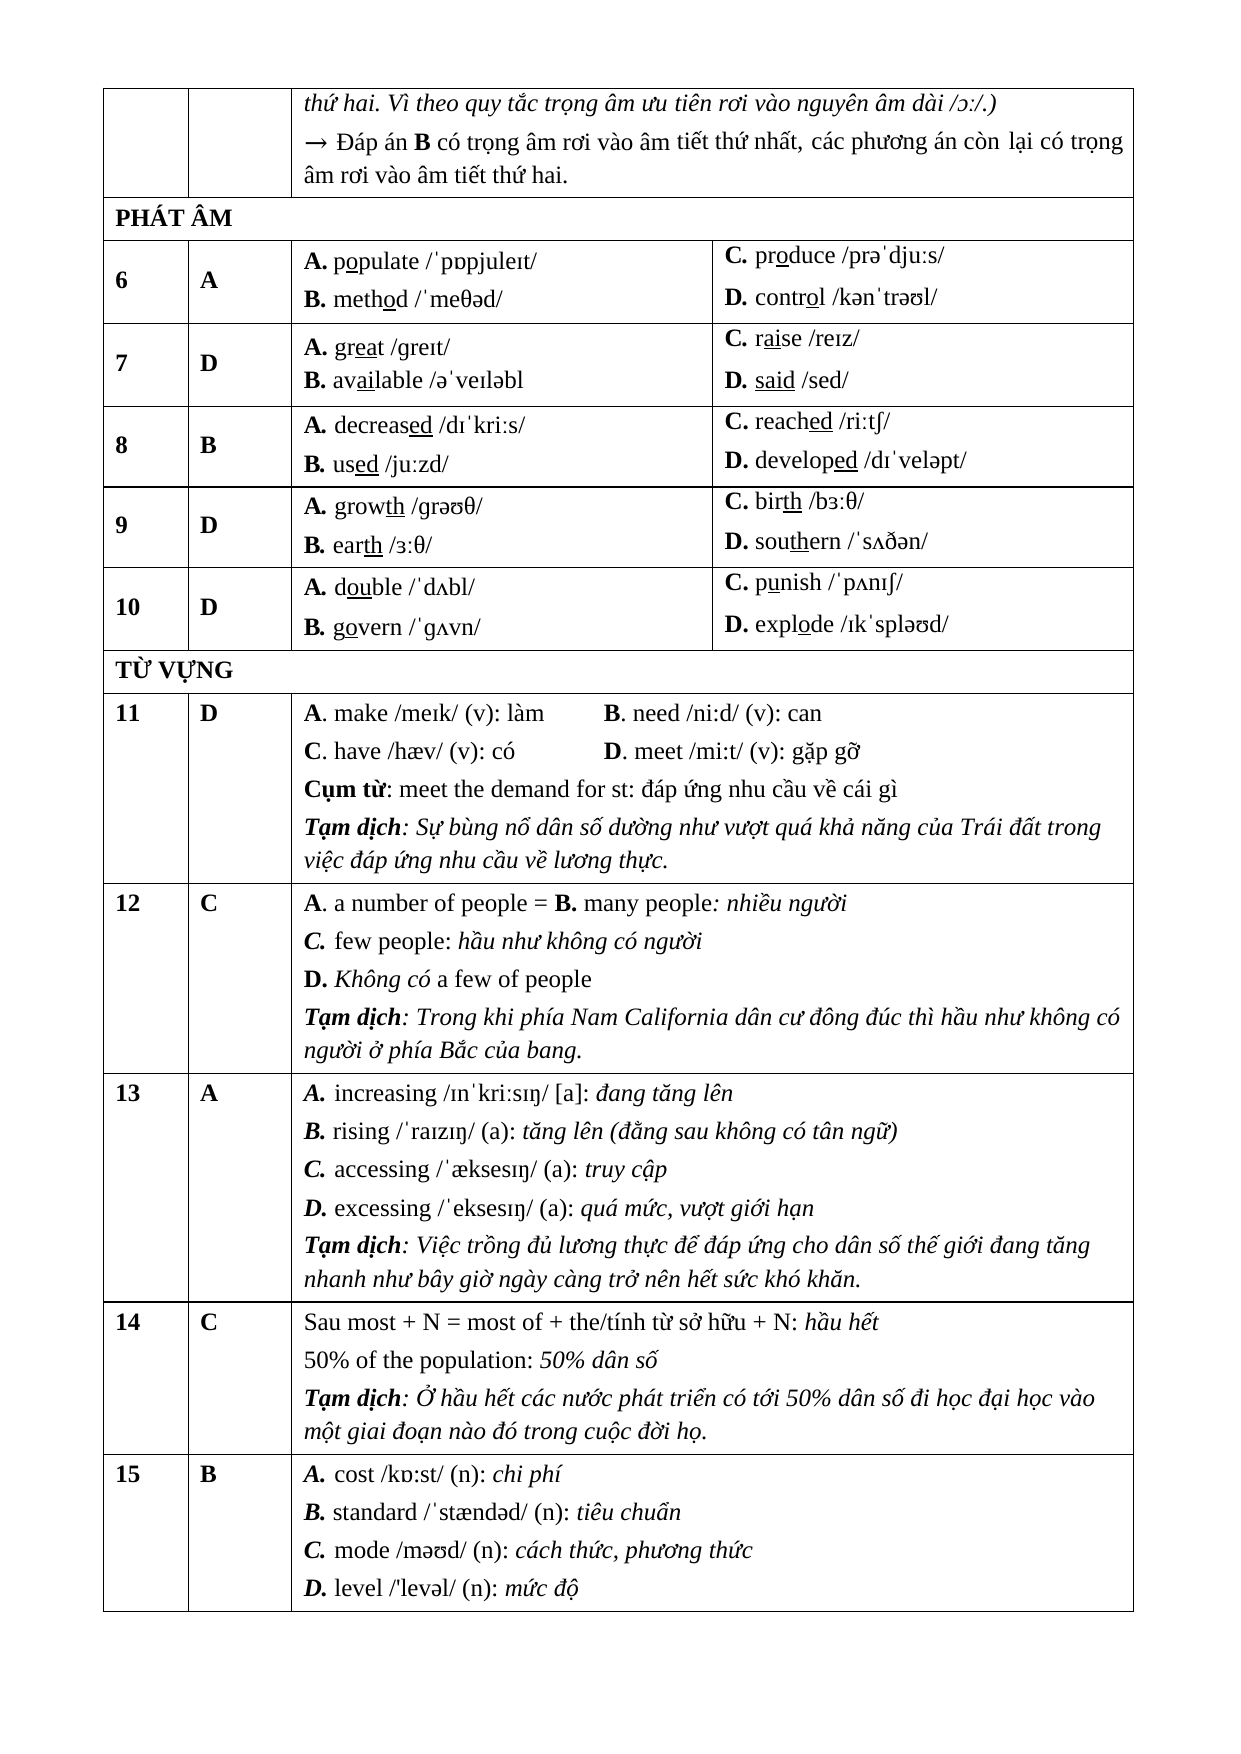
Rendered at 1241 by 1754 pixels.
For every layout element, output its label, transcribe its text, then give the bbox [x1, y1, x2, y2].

table_cell D [189, 568, 291, 650]
table_cell C [189, 1303, 291, 1454]
table_cell raise /reɪz/ said /sed/ [713, 324, 1133, 406]
table_cell growth /ɡrəʊθ/ earth /ɜːθ/ [292, 488, 712, 567]
table_cell D [189, 488, 291, 567]
table_cell TỪ VỰNG [104, 651, 1133, 693]
table_cell 6 [104, 241, 188, 323]
table_cell Sau most + N = most of + the/tính từ sở hữu + N: hầu hết 50% of the population: 50% dân số Tạm dịch: Ở hầu hết các nước phát triển có tới 50% dân số đi học đại học vào một giai đoạn nào đó trong cuộc đời họ. [292, 1303, 1133, 1454]
table_cell double /ˈdʌbl/ govern /ˈɡʌvn/ [292, 568, 712, 650]
table_cell 13 [104, 1074, 188, 1301]
table_cell cost /kɒ:st/ (n): chi phí standard /ˈstændəd/ (n): tiêu chuẩn mode /məʊd/ (n): cách thức, phương thức level /'levəl/ (n): mức độ [292, 1455, 1133, 1611]
table_cell populate /ˈpɒpjuleɪt/ method /ˈmeθəd/ [292, 241, 712, 323]
table_cell birth /bɜːθ/ southern /ˈsʌðən/ [713, 488, 1133, 567]
table_cell D [189, 324, 291, 406]
table_header thứ hai. Vì theo quy tắc trọng âm ưu → Đáp án B có trọng âm rơi vào âm âm rơi vào âm tiết thứ hai. [292, 89, 671, 197]
table_header [104, 89, 188, 197]
table_header có [1035, 89, 1066, 197]
table_cell 10 [104, 568, 188, 650]
table_cell C [189, 884, 291, 1073]
table_cell decreased /dɪˈkriːs/ used /juːzd/ [292, 407, 712, 486]
table_cell 7 [104, 324, 188, 406]
table_cell A [189, 241, 291, 323]
table_cell A. a number of people = B. many people: nhiều người few people: hầu như không có người Không có a few of people Tạm dịch: Trong khi phía Nam California dân cư đông đúc thì hầu như không có người ở phía Bắc của bang. [292, 884, 1133, 1073]
table_cell 8 [104, 407, 188, 486]
table_cell 14 [104, 1303, 188, 1454]
table_cell increasing /ɪnˈkriːsɪŋ/ [a]: đang tăng lên rising /ˈraɪzɪŋ/ (a): tăng lên (đằng sau không có tân ngữ) accessing /ˈæksesɪŋ/ (a): truy cập excessing /ˈeksesɪŋ/ (a): quá mức, vượt giới hạn Tạm dịch: Việc trồng đủ lương thực để đáp ứng cho dân số thế giới đang tăng nhanh như bây giờ ngày càng trở nên hết sức khó khăn. [292, 1074, 1133, 1301]
table_cell A. make /meɪk/ (v): làm B. need /ni:d/ (v): can C. have /hæv/ (v): có D. meet /mi:t/ (v): gặp gỡ Cụm từ: meet the demand for st: đáp ứng nhu cầu về cái gì Tạm dịch: Sự bùng nổ dân số dường như vượt quá khả năng của Trái đất trong việc đáp ứng nhu cầu về lương thực. [292, 694, 1133, 883]
table_cell 12 [104, 884, 188, 1073]
table_cell punish /ˈpʌnɪʃ/ explode /ɪkˈspləʊd/ [713, 568, 1133, 650]
table_cell produce /prəˈdjuːs/ control /kənˈtrəʊl/ [713, 241, 1133, 323]
table_cell A [189, 1074, 291, 1301]
table_cell D [189, 694, 291, 883]
table_cell 9 [104, 488, 188, 567]
table_cell B [189, 407, 291, 486]
table_cell 11 [104, 694, 188, 883]
table_cell B [189, 1455, 291, 1611]
table_header guyên âm dài /ɔː/.) các phương án còn [807, 89, 1004, 197]
table_header [189, 89, 291, 197]
table_cell reached /riːtʃ/ developed /dɪˈveləpt/ [713, 407, 1133, 486]
table_cell PHÁT ÂM [104, 198, 1133, 240]
table_header tiên rơi vào n tiết thứ nhất, [671, 89, 807, 197]
table_cell 15 [104, 1455, 188, 1611]
table_cell great /ɡreɪt/ available /əˈveɪləbl [292, 324, 712, 406]
table_header trọng [1066, 89, 1133, 197]
table_header lại [1004, 89, 1035, 197]
